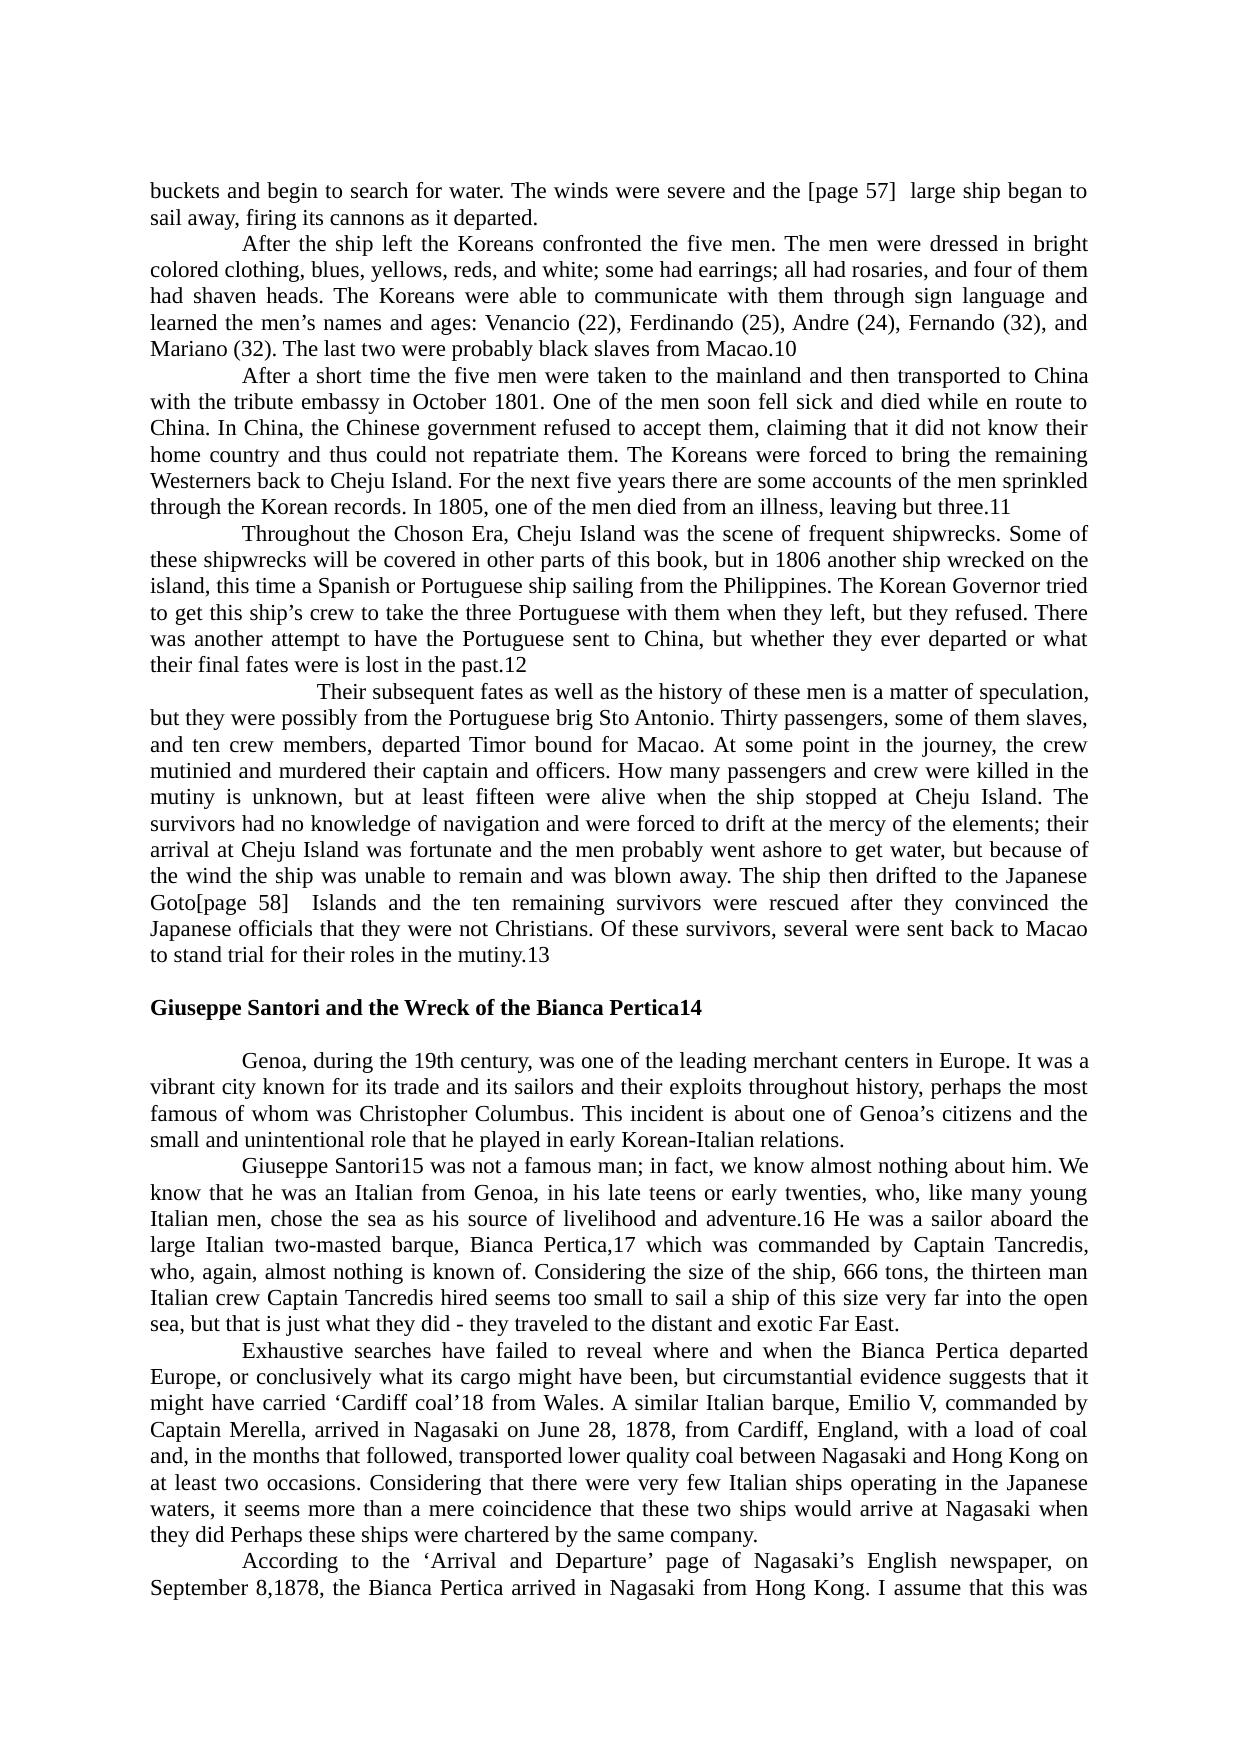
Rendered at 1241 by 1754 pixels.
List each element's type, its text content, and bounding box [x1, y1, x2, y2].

text Their subsequent fates as well as the history of these men is a matter of speculation, but they were possibly from the Portuguese brig Sto Antonio. Thirty passengers, some of them slaves, and ten crew members, departed Timor bound for Macao. At some point in the journey, the crew mutinied and murdered their captain and officers. How many passengers and crew were killed in the mutiny is unknown, but at least fifteen were alive when the ship stopped at Cheju Island. The survivors had no knowledge of navigation and were forced to drift at the mercy of the elements; their arrival at Cheju Island was fortunate and the men probably went ashore to get water, but because of the wind the ship was unable to remain and was blown away. The ship then drifted to the Japanese Goto[page 58] Islands and the ten remaining survivors were rescued after they convinced the Japanese officials that they were not Christians. Of these survivors, several were sent back to Macao to stand trial for their roles in the mutiny.13 [150, 678, 1090, 968]
text Throughout the Choson Era, Cheju Island was the scene of frequent shipwrecks. Some of these shipwrecks will be covered in other parts of this book, but in 1806 another ship wrecked on the island, this time a Spanish or Portuguese ship sailing from the Philippines. The Korean Governor tried to get this ship’s crew to take the three Portuguese with them when they left, but they refused. There was another attempt to have the Portuguese sent to China, but whether they ever departed or what their final fates were is lost in the past.12 [150, 520, 1090, 678]
text Exhaustive searches have failed to reveal where and when the Bianca Pertica departed Europe, or conclusively what its cargo might have been, but circumstantial evidence suggests that it might have carried ‘Cardiff coal’18 from Wales. A similar Italian barque, Emilio V, commanded by Captain Merella, arrived in Nagasaki on June 28, 1878, from Cardiff, England, with a load of coal and, in the months that followed, transported lower quality coal between Nagasaki and Hong Kong on at least two occasions. Considering that there were very few Italian ships operating in the Japanese waters, it seems more than a mere coincidence that these two ships would arrive at Nagasaki when they did Perhaps these ships were chartered by the same company. [150, 1337, 1090, 1548]
text Giuseppe Santori and the Wreck of the Bianca Pertica14 [150, 994, 1090, 1021]
text Genoa, during the 19th century, was one of the leading merchant centers in Europe. It was a vibrant city known for its trade and its sailors and their exploits throughout history, perhaps the most famous of whom was Christopher Columbus. This incident is about one of Genoa’s citizens and the small and unintentional role that he played in early Korean-Italian relations. [150, 1047, 1090, 1152]
text After the ship left the Koreans confronted the five men. The men were dressed in bright colored clothing, blues, yellows, reds, and white; some had earrings; all had rosaries, and four of them had shaven heads. The Koreans were able to communicate with them through sign language and learned the men’s names and ages: Venancio (22), Ferdinando (25), Andre (24), Fernando (32), and Mariano (32). The last two were probably black slaves from Macao.10 [150, 230, 1090, 362]
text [150, 177, 1090, 230]
text Giuseppe Santori15 was not a famous man; in fact, we know almost nothing about him. We know that he was an Italian from Genoa, in his late teens or early twenties, who, like many young Italian men, chose the sea as his source of livelihood and adventure.16 He was a sailor aboard the large Italian two-masted barque, Bianca Pertica,17 which was commanded by Captain Tancredis, who, again, almost nothing is known of. Considering the size of the ship, 666 tons, the thirteen man Italian crew Captain Tancredis hired seems too small to sail a ship of this size very far into the open sea, but that is just what they did - they traveled to the distant and exotic Far East. [150, 1152, 1090, 1337]
text After a short time the five men were taken to the mainland and then transported to China with the tribute embassy in October 1801. One of the men soon fell sick and died while en route to China. In China, the Chinese government refused to accept them, claiming that it did not know their home country and thus could not repatriate them. The Koreans were forced to bring the remaining Westerners back to Cheju Island. For the next five years there are some accounts of the men sprinkled through the Korean records. In 1805, one of the men died from an illness, leaving but three.11 [150, 362, 1090, 520]
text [150, 1548, 1090, 1600]
